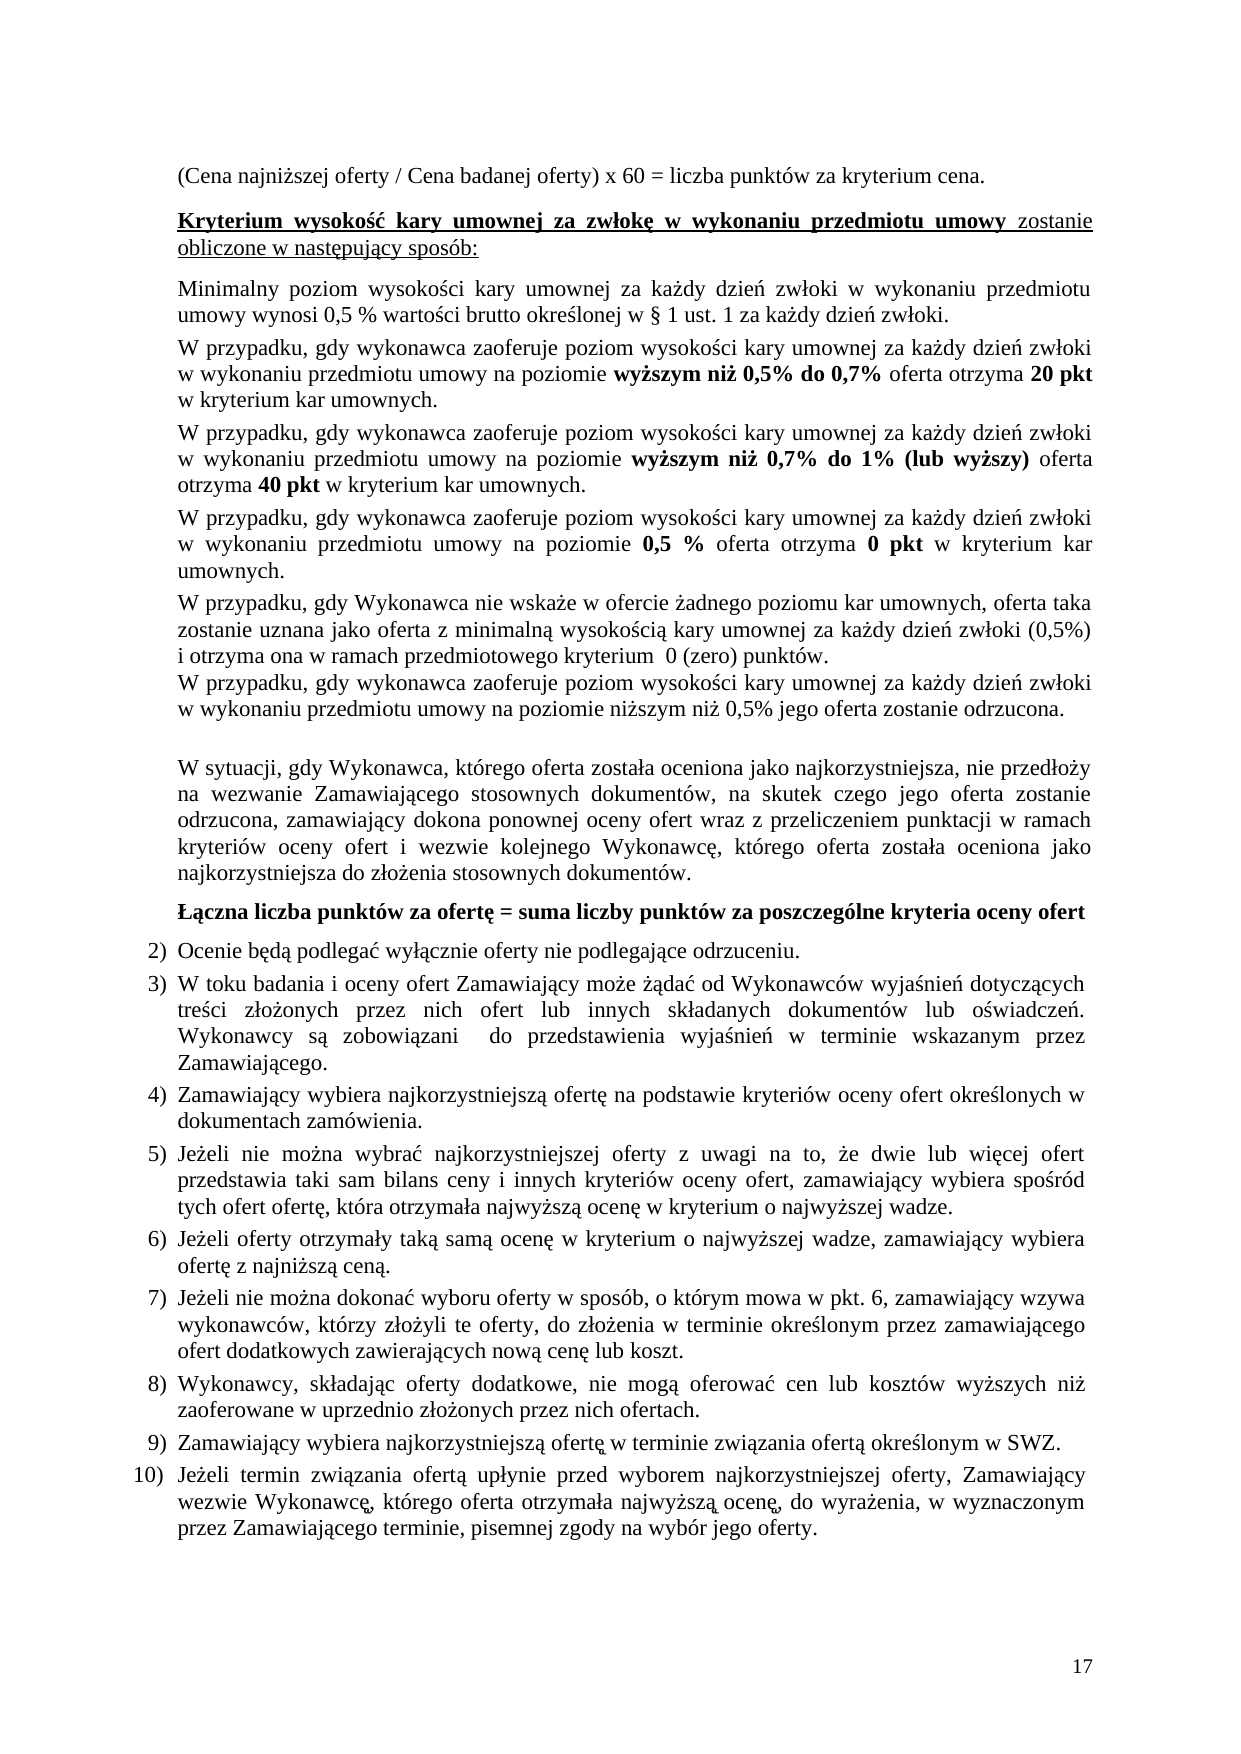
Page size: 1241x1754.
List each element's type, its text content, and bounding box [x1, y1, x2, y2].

list Ocenie będą podlegać wyłącznie oferty nie podlegające odrzuceniu. [148, 937, 1087, 963]
list Jeżeli oferty otrzymały taką samą ocenę w kryterium o najwyższej wadze, zamawiający wybiera ofertę z najniższą ceną. [148, 1226, 1087, 1278]
list W toku badania i oceny ofert Zamawiający może żądać od Wykonawców wyjaśnień dotyczących treści złożonych przez nich ofert lub innych składanych dokumentów lub oświadczeń. Wykonawcy są zobowiązani do przedstawienia wyjaśnień w terminie wskazanym przez Zamawiającego. [148, 969, 1087, 1075]
list Zamawiający wybiera najkorzystniejszą ofertę̨ w terminie związania ofertą określonym w SWZ. [148, 1429, 1087, 1455]
text W sytuacji, gdy Wykonawca, którego oferta została oceniona jako najkorzystniejsza, nie przedłoży na wezwanie Zamawiającego stosownych dokumentów, na skutek czego jego oferta zostanie odrzucona, zamawiający dokona ponownej oceny ofert wraz z przeliczeniem punktacji w ramach kryteriów oceny ofert i wezwie kolejnego Wykonawcę, którego oferta została oceniona jako najkorzystniejsza do złożenia stosownych dokumentów. [177, 754, 1093, 886]
list Jeżeli termin związania ofertą upłynie przed wyborem najkorzystniejszej oferty, Zamawiający wezwie Wykonawcę̨, którego oferta otrzymała najwyższą̨ ocenę̨, do wyrażenia, w wyznaczonym przez Zamawiającego terminie, pisemnej zgody na wybór jego oferty. [133, 1461, 1087, 1540]
text Kryterium wysokość kary umownej za zwłokę w wykonaniu przedmiotu umowy zostanie obliczone w następujący sposób: [177, 207, 1093, 230]
list Jeżeli nie można dokonać wyboru oferty w sposób, o którym mowa w pkt. 6, zamawiający wzywa wykonawców, którzy złożyli te oferty, do złożenia w terminie określonym przez zamawiającego ofert dodatkowych zawierających nową cenę lub koszt. [148, 1284, 1087, 1363]
text W przypadku, gdy wykonawca zaoferuje poziom wysokości kary umownej za każdy dzień zwłoki w wykonaniu przedmiotu umowy na poziomie wyższym niż 0,5% do 0,7% oferta otrzyma 20 pkt w kryterium kar umownych. [177, 333, 1093, 413]
text (Cena najniższej oferty / Cena badanej oferty) x 60 = liczba punktów za kryterium cena. [177, 162, 1093, 188]
text W przypadku, gdy Wykonawca nie wskaże w ofercie żadnego poziomu kar umownych, oferta taka zostanie uznana jako oferta z minimalną wysokością kary umownej za każdy dzień zwłoki (0,5%) i otrzyma ona w ramach przedmiotowego kryterium 0 (zero) punktów. [177, 589, 1093, 668]
list Wykonawcy, składając oferty dodatkowe, nie mogą oferować cen lub kosztów wyższych niż zaoferowane w uprzednio złożonych przez nich ofertach. [148, 1370, 1087, 1422]
text W przypadku, gdy wykonawca zaoferuje poziom wysokości kary umownej za każdy dzień zwłoki w wykonaniu przedmiotu umowy na poziomie niższym niż 0,5% jego oferta zostanie odrzucona. [177, 668, 1093, 721]
text Kryterium wysokość kary umownej za zwłokę w wykonaniu przedmiotu umowy zostanie obliczone w następujący sposób: [177, 232, 1093, 260]
text W przypadku, gdy wykonawca zaoferuje poziom wysokości kary umownej za każdy dzień zwłoki w wykonaniu przedmiotu umowy na poziomie 0,5 % oferta otrzyma 0 pkt w kryterium kar umownych. [177, 504, 1093, 583]
text Minimalny poziom wysokości kary umownej za każdy dzień zwłoki w wykonaniu przedmiotu umowy wynosi 0,5 % wartości brutto określonej w § 1 ust. 1 za każdy dzień zwłoki. [177, 274, 1093, 327]
text Łączna liczba punktów za ofertę = suma liczby punktów za poszczególne kryteria oceny ofert [177, 898, 1093, 924]
text W przypadku, gdy wykonawca zaoferuje poziom wysokości kary umownej za każdy dzień zwłoki w wykonaniu przedmiotu umowy na poziomie wyższym niż 0,7% do 1% (lub wyższy) oferta otrzyma 40 pkt w kryterium kar umownych. [177, 419, 1093, 498]
list Jeżeli nie można wybrać najkorzystniejszej oferty z uwagi na to, że dwie lub więcej ofert przedstawia taki sam bilans ceny i innych kryteriów oceny ofert, zamawiający wybiera spośród tych ofert ofertę, która otrzymała najwyższą ocenę w kryterium o najwyższej wadze. [148, 1140, 1087, 1219]
list Zamawiający wybiera najkorzystniejszą ofertę na podstawie kryteriów oceny ofert określonych w dokumentach zamówienia. [148, 1081, 1087, 1134]
